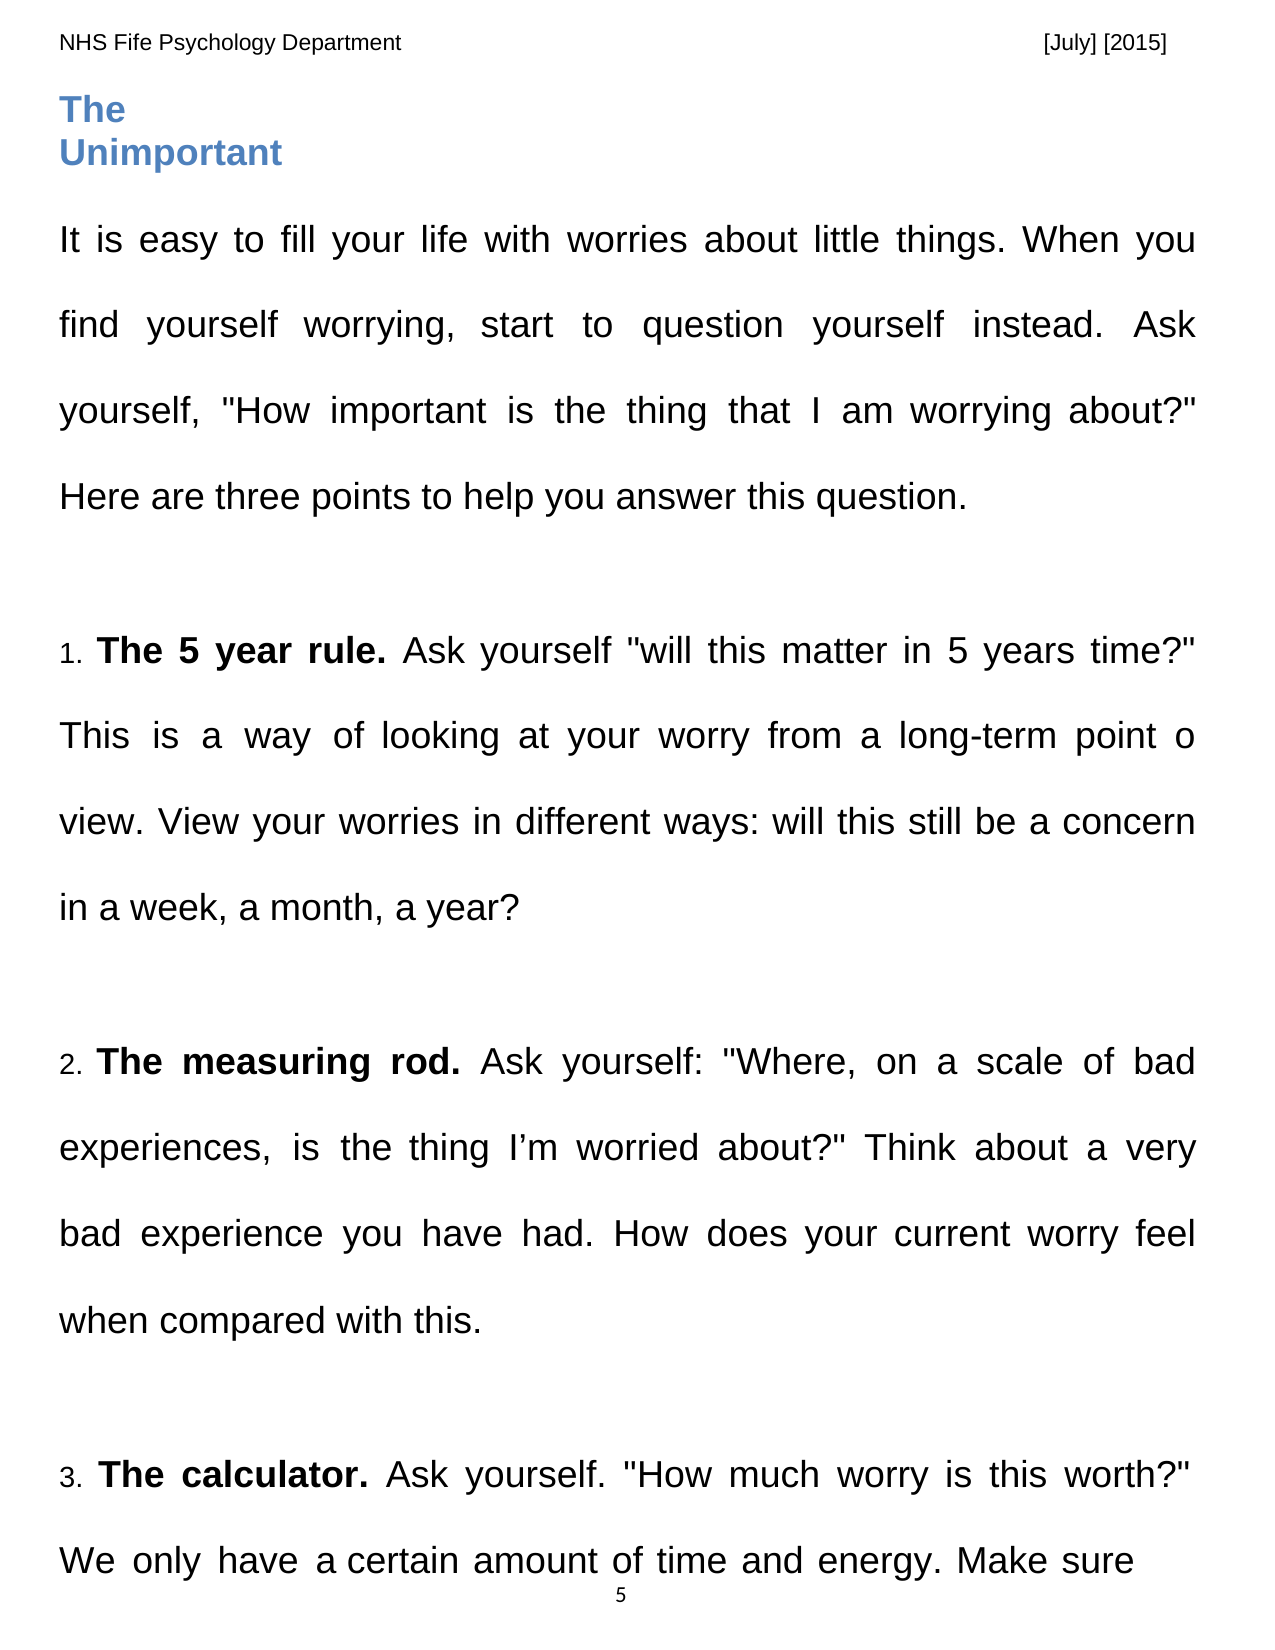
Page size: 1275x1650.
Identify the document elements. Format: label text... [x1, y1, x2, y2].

list The measuring rod. Ask yourself: "Where, on a scale of bad experiences, is the thing I’m worried about?" Think about a very bad experience you have had. How does your current worry feel when compared with this. [59, 1039, 1196, 1341]
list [59, 1452, 1196, 1581]
subtitle The Unimportant [59, 87, 359, 173]
list The 5 year rule. Ask yourself "will this matter in 5 years time?" This is a way of looking at your worry from a long-term point o view. View your worries in different ways: will this still be a concern in a week, a month, a year? [59, 628, 1196, 928]
text It is easy to fill your life with worries about little things. When you find yourself worrying, start to question yourself instead. Ask yourself, "How important is the thing that I am worrying about?" Here are three points to help you answer this question. [59, 217, 1196, 517]
